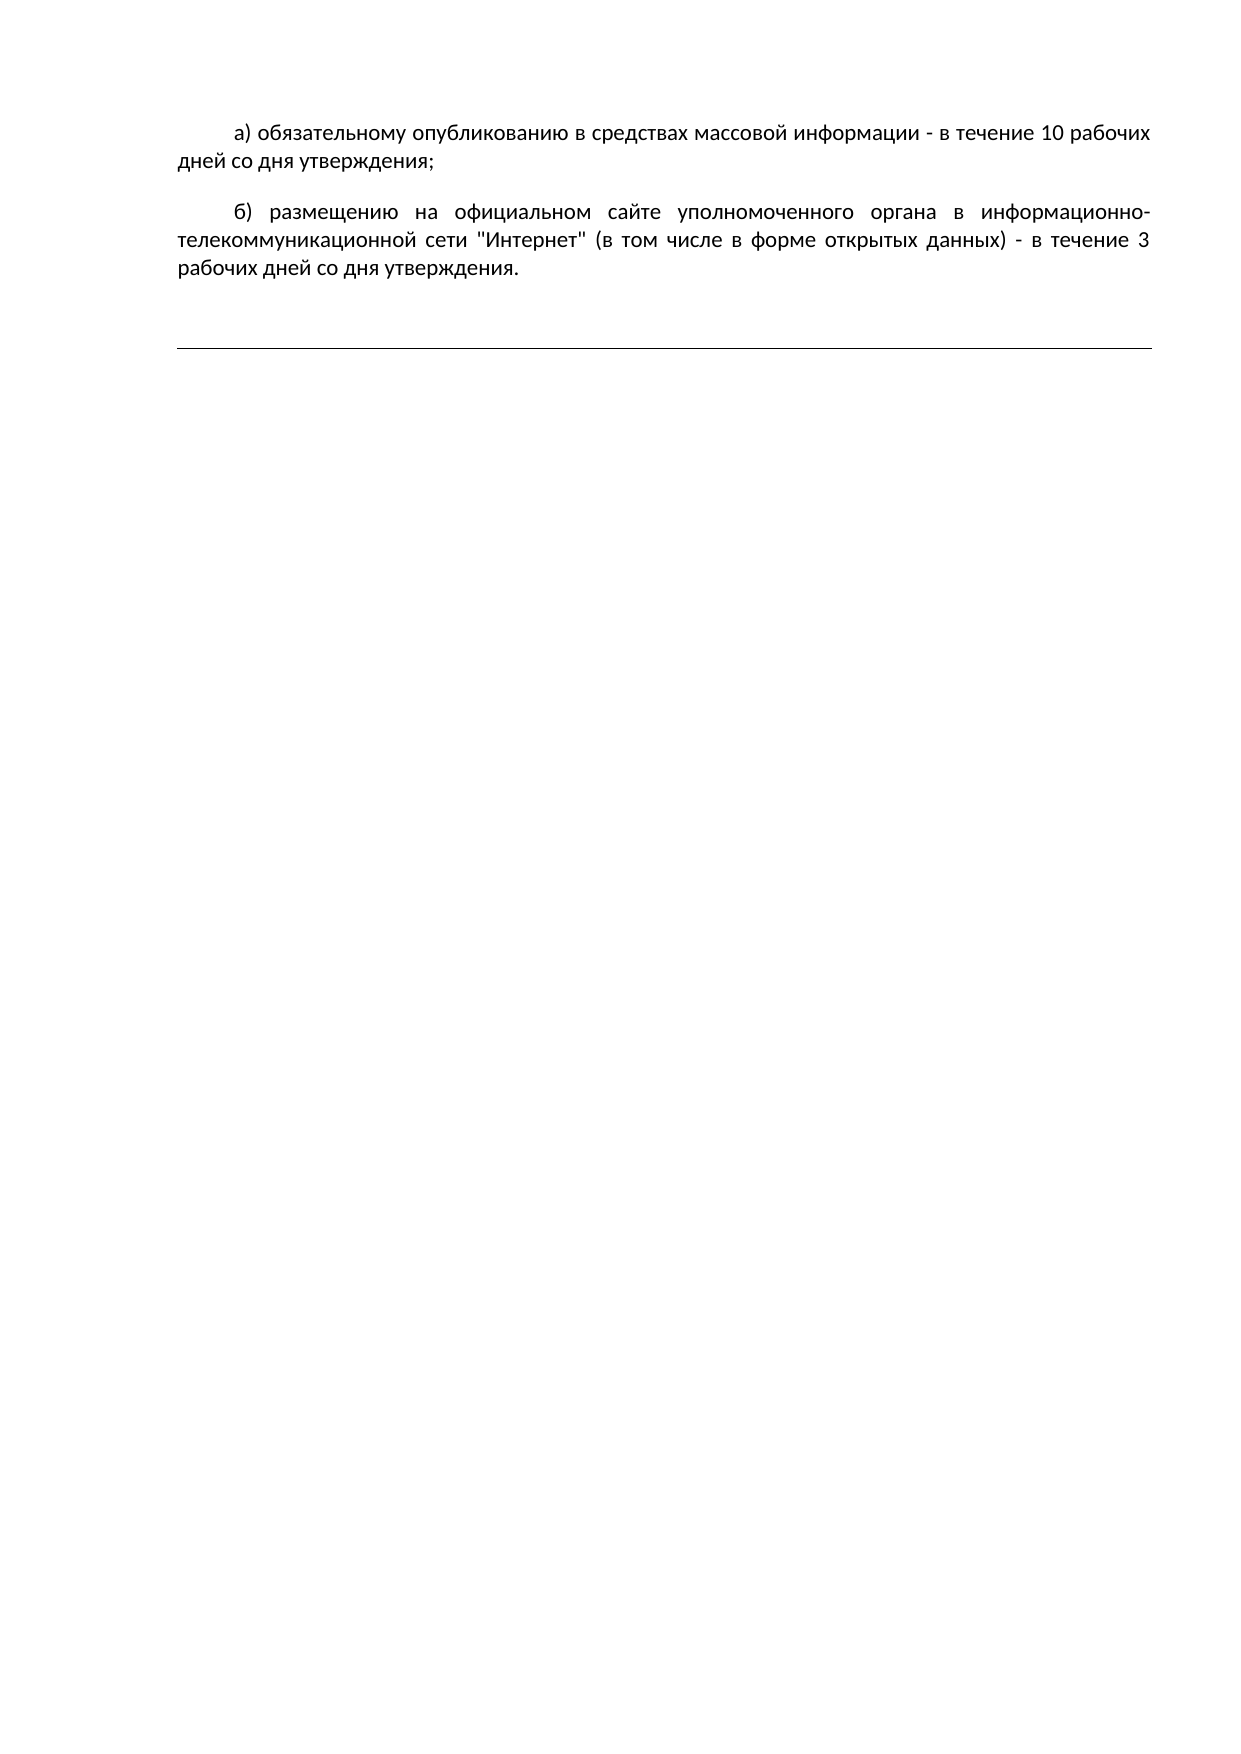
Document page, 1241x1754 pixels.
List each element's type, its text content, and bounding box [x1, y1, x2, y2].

text а) обязательному опубликованию в средствах массовой информации - в течение 10 рабочих дней со дня утверждения; [177, 118, 1152, 174]
text б) размещению на официальном сайте уполномоченного органа в информационно-телекоммуникационной сети "Интернет" (в том числе в форме открытых данных) - в течение 3 рабочих дней со дня утверждения. [177, 197, 1152, 281]
